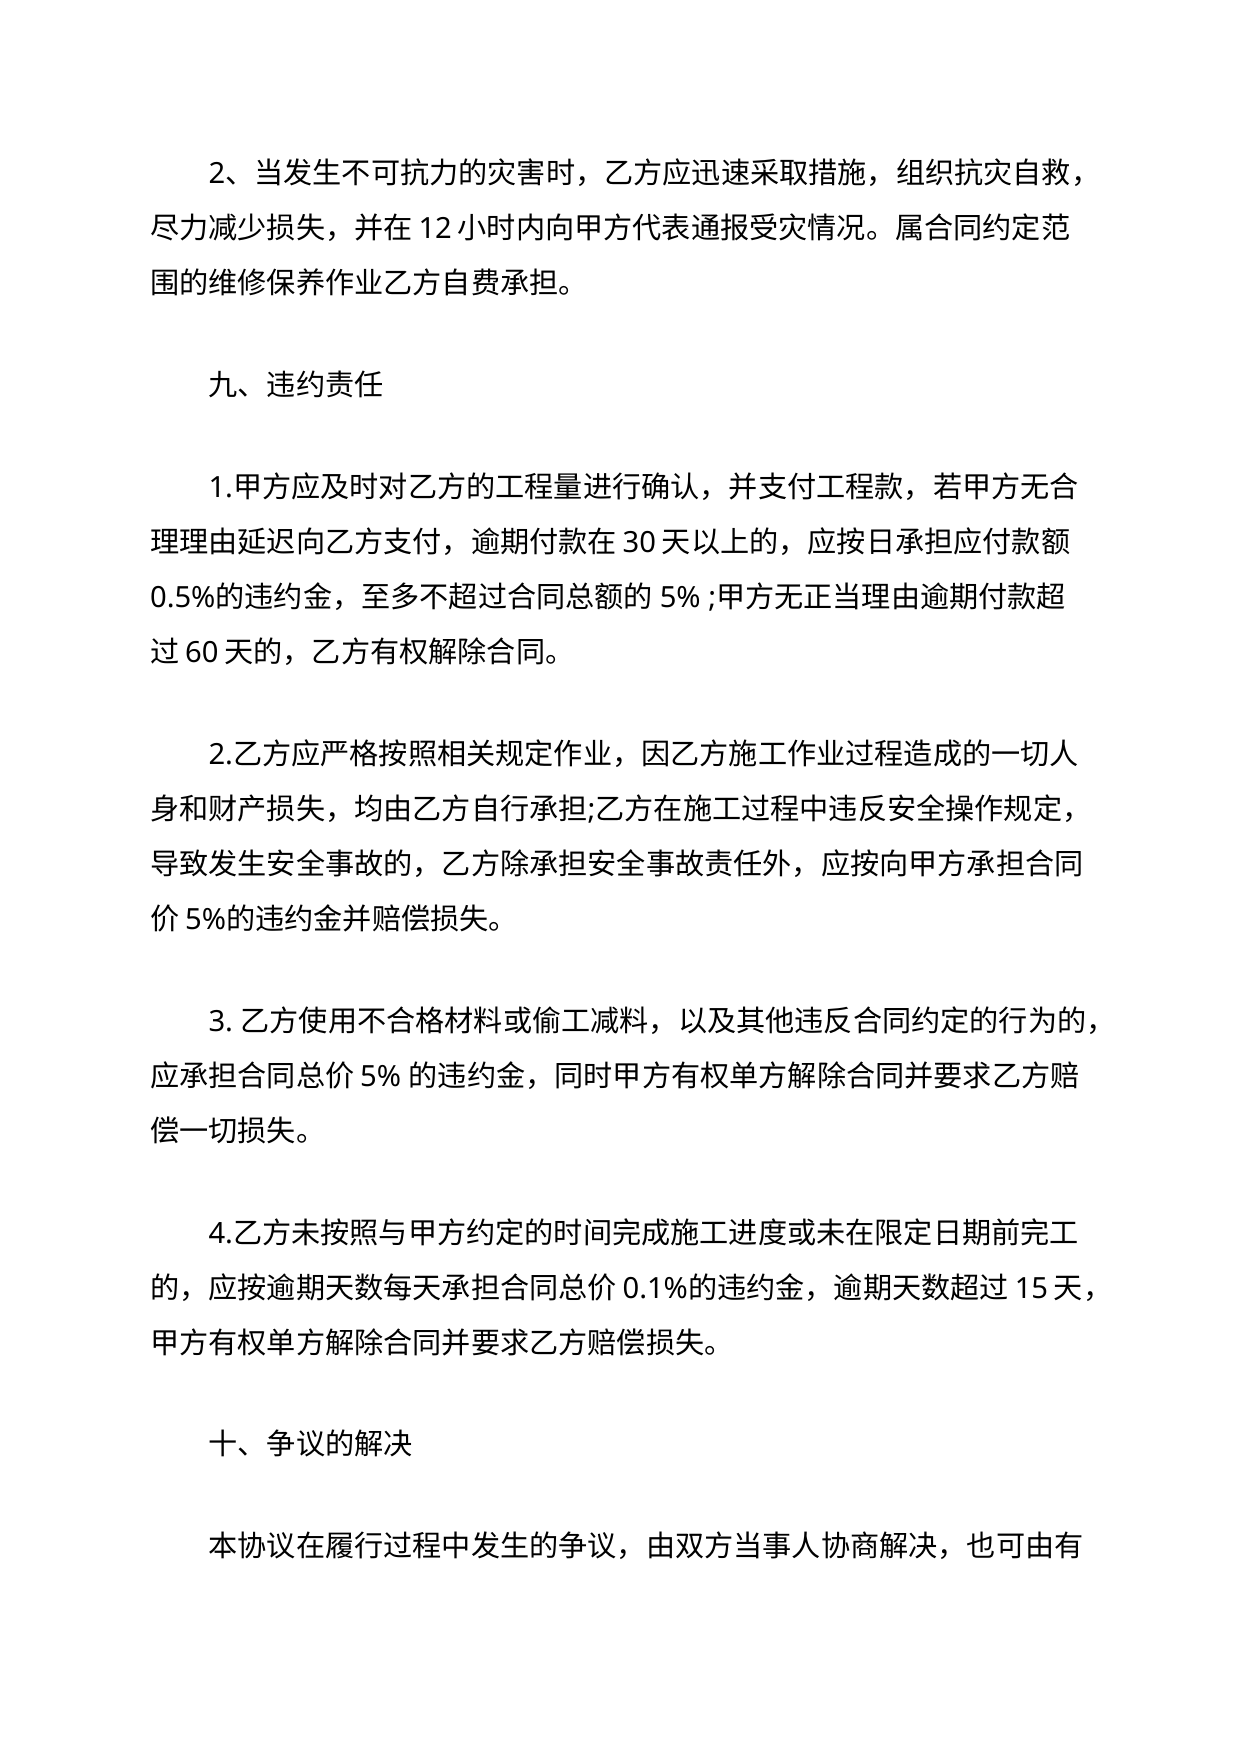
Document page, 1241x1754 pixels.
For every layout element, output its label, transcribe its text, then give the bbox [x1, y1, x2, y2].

text 2、当发生不可抗力的灾害时，乙方应迅速采取措施，组织抗灾自救，尽力减少损失，并在12小时内向甲方代表通报受灾情况。属合同约定范围的维修保养作业乙方自费承担。 [150, 150, 1090, 302]
text 2.乙方应严格按照相关规定作业，因乙方施工作业过程造成的一切人身和财产损失，均由乙方自行承担;乙方在施工过程中违反安全操作规定，导致发生安全事故的，乙方除承担安全事故责任外，应按向甲方承担合同价5%的违约金并赔偿损失。 [150, 731, 1090, 938]
text 十、争议的解决 [150, 1421, 1090, 1463]
text 3. 乙方使用不合格材料或偷工减料，以及其他违反合同约定的行为的，应承担合同总价5% 的违约金，同时甲方有权单方解除合同并要求乙方赔偿一切损失。 [150, 997, 1090, 1150]
text 4.乙方未按照与甲方约定的时间完成施工进度或未在限定日期前完工的，应按逾期天数每天承担合同总价0.1%的违约金，逾期天数超过15天，甲方有权单方解除合同并要求乙方赔偿损失。 [150, 1209, 1090, 1361]
text 九、违约责任 [150, 362, 1090, 404]
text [150, 1523, 1090, 1565]
text 1.甲方应及时对乙方的工程量进行确认，并支付工程款，若甲方无合理理由延迟向乙方支付，逾期付款在30天以上的，应按日承担应付款额0.5%的违约金，至多不超过合同总额的 5% ;甲方无正当理由逾期付款超过60天的，乙方有权解除合同。 [150, 463, 1090, 671]
